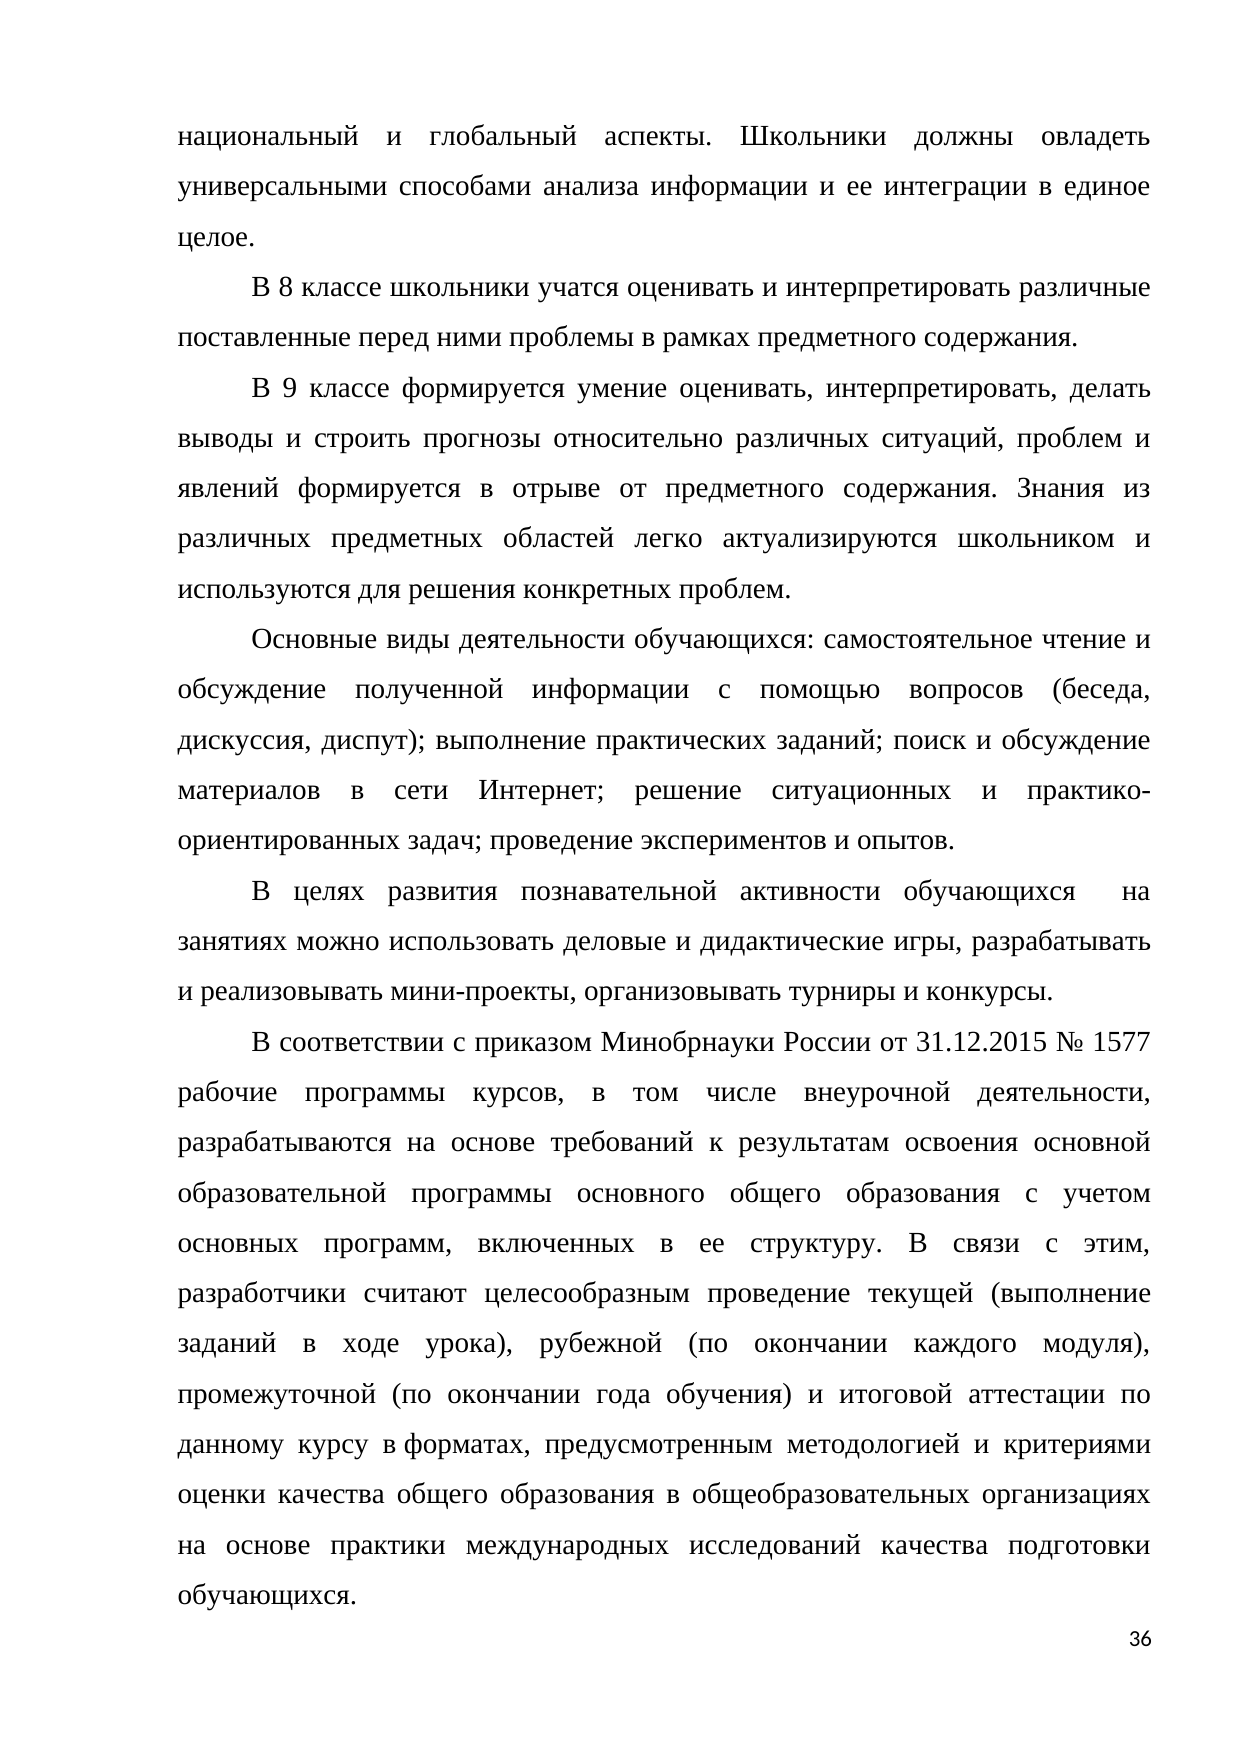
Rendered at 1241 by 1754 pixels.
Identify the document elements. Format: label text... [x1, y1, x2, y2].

text В 9 классе формируется умение оценивать, интерпретировать, делать выводы и строить прогнозы относительно различных ситуаций, проблем и явлений формируется в отрыве от предметного содержания. Знания из различных предметных областей легко актуализируются школьником и используются для решения конкретных проблем. [177, 370, 1152, 604]
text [177, 118, 1152, 252]
text Основные виды деятельности обучающихся: самостоятельное чтение и обсуждение полученной информации с помощью вопросов (беседа, дискуссия, диспут); выполнение практических заданий; поиск и обсуждение материалов в сети Интернет; решение ситуационных и практико-ориентированных задач; проведение экспериментов и опытов. [177, 621, 1152, 856]
text В 8 классе школьники учатся оценивать и интерпретировать различные поставленные перед ними проблемы в рамках предметного содержания. [177, 269, 1152, 353]
text В соответствии с приказом Минобрнауки России от 31.12.2015 № 1577 рабочие программы курсов, в том числе внеурочной деятельности, разрабатываются на основе требований к результатам освоения основной образовательной программы основного общего образования с учетом основных программ, включенных в ее структуру. В связи с этим, разработчики считают целесообразным проведение текущей (выполнение заданий в ходе урока), рубежной (по окончании каждого модуля), промежуточной (по окончании года обучения) и итоговой аттестации по данному курсу в форматах, предусмотренным методологией и критериями оценки качества общего образования в общеобразовательных организациях на основе практики международных исследований качества подготовки обучающихся. [177, 1024, 1152, 1611]
text В целях развития познавательной активности обучающихся на занятиях можно использовать деловые и дидактические игры, разрабатывать и реализовывать мини-проекты, организовывать турниры и конкурсы. [177, 873, 1152, 1007]
